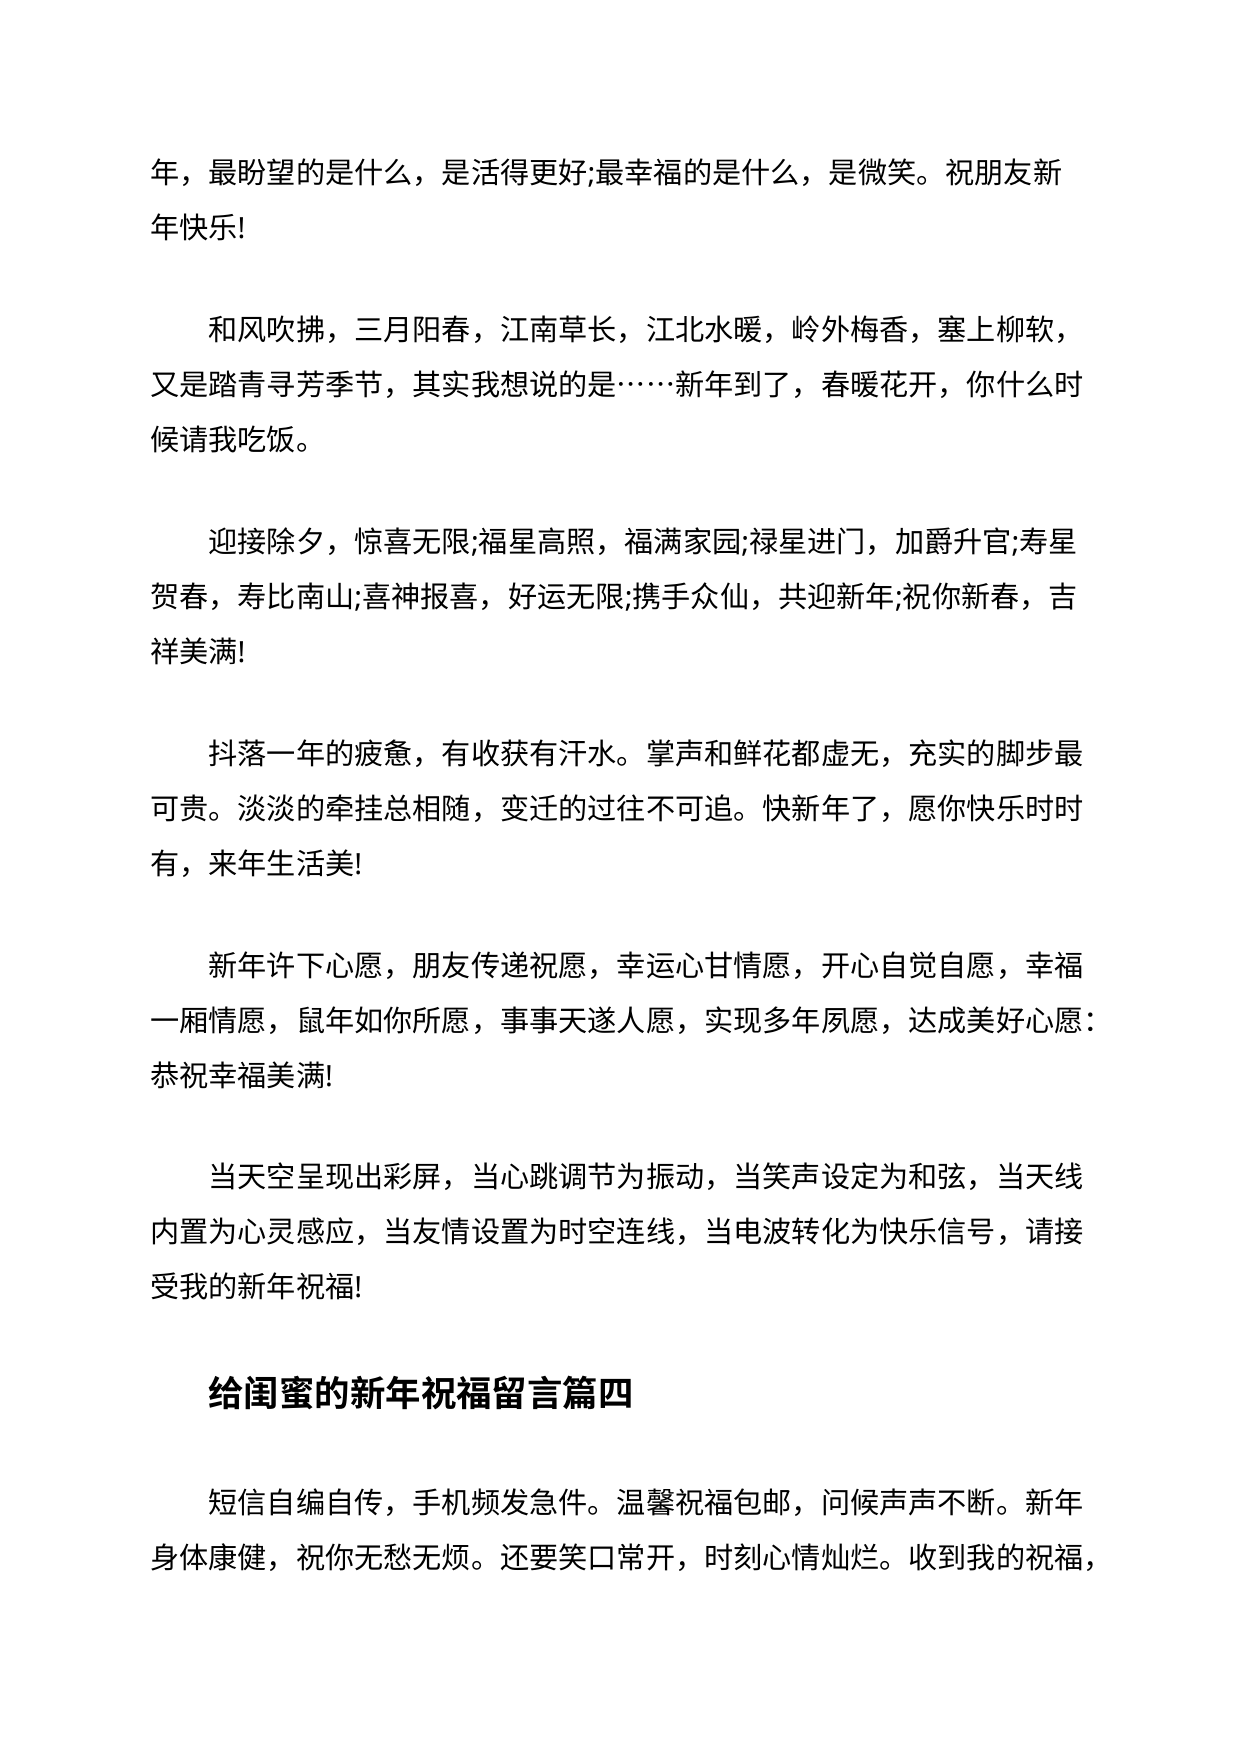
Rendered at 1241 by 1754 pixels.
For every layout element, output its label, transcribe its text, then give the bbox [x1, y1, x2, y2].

text 和风吹拂，三月阳春，江南草长，江北水暖，岭外梅香，塞上柳软，又是踏青寻芳季节，其实我想说的是……新年到了，春暖花开，你什么时候请我吃饭。 [150, 307, 1090, 459]
text 新年许下心愿，朋友传递祝愿，幸运心甘情愿，开心自觉自愿，幸福一厢情愿，鼠年如你所愿，事事天遂人愿，实现多年夙愿，达成美好心愿：恭祝幸福美满! [150, 942, 1090, 1094]
text 迎接除夕，惊喜无限;福星高照，福满家园;禄星进门，加爵升官;寿星贺春，寿比南山;喜神报喜，好运无限;携手众仙，共迎新年;祝你新春，吉祥美满! [150, 518, 1090, 671]
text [150, 1479, 1090, 1576]
text 当天空呈现出彩屏，当心跳调节为振动，当笑声设定为和弦，当天线内置为心灵感应，当友情设置为时空连线，当电波转化为快乐信号，请接受我的新年祝福! [150, 1154, 1090, 1306]
text 抖落一年的疲惫，有收获有汗水。掌声和鲜花都虚无，充实的脚步最可贵。淡淡的牵挂总相随，变迁的过往不可追。快新年了，愿你快乐时时有，来年生活美! [150, 731, 1090, 883]
text 给闺蜜的新年祝福留言篇四 [150, 1366, 1090, 1417]
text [150, 150, 1090, 247]
